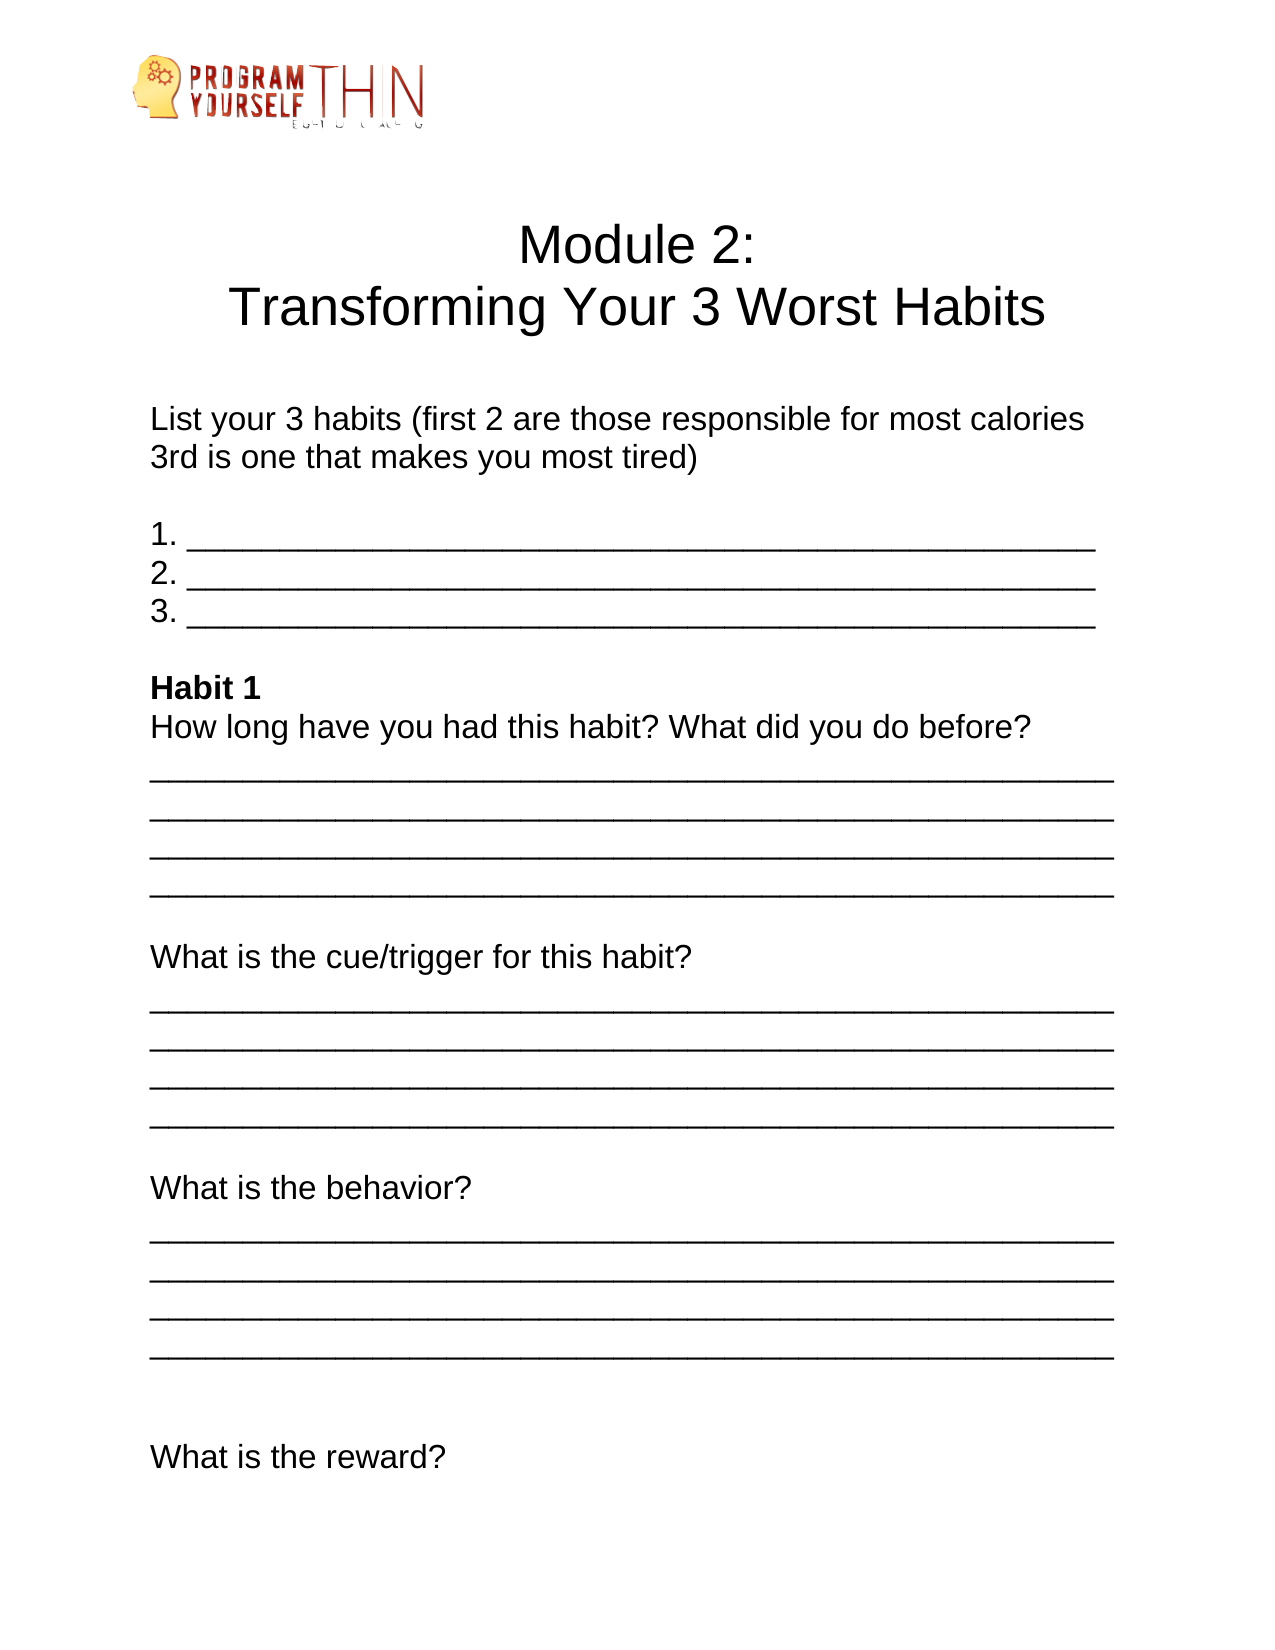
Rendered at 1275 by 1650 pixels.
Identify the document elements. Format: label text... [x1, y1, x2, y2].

text ________________________________________________________________________________________________________ [150, 1053, 1125, 1129]
text How long have you had this habit? What did you do before? [150, 707, 1125, 745]
text What is the behavior? [150, 1168, 1125, 1206]
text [150, 1283, 1125, 1360]
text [150, 1206, 1125, 1283]
text 1. _________________________________________________ 2. _________________________________________________ 3. _________________________________________________ [150, 514, 1125, 630]
text ________________________________________________________________________________________________________ [150, 822, 1125, 899]
text What is the cue/trigger for this habit? [150, 937, 1125, 976]
text What is the reward? [150, 1437, 1125, 1475]
text ________________________________________________________________________________________________________ [150, 976, 1125, 1053]
text Transforming Your 3 Worst Habits [150, 274, 1125, 337]
text ________________________________________________________________________________________________________ [150, 745, 1125, 822]
text Habit 1 [150, 668, 1125, 707]
text List your 3 habits (first 2 are those responsible for most calories 3rd is one that makes you most tired) [150, 399, 1125, 476]
picture [129, 54, 423, 129]
text Module 2: [150, 212, 1125, 274]
